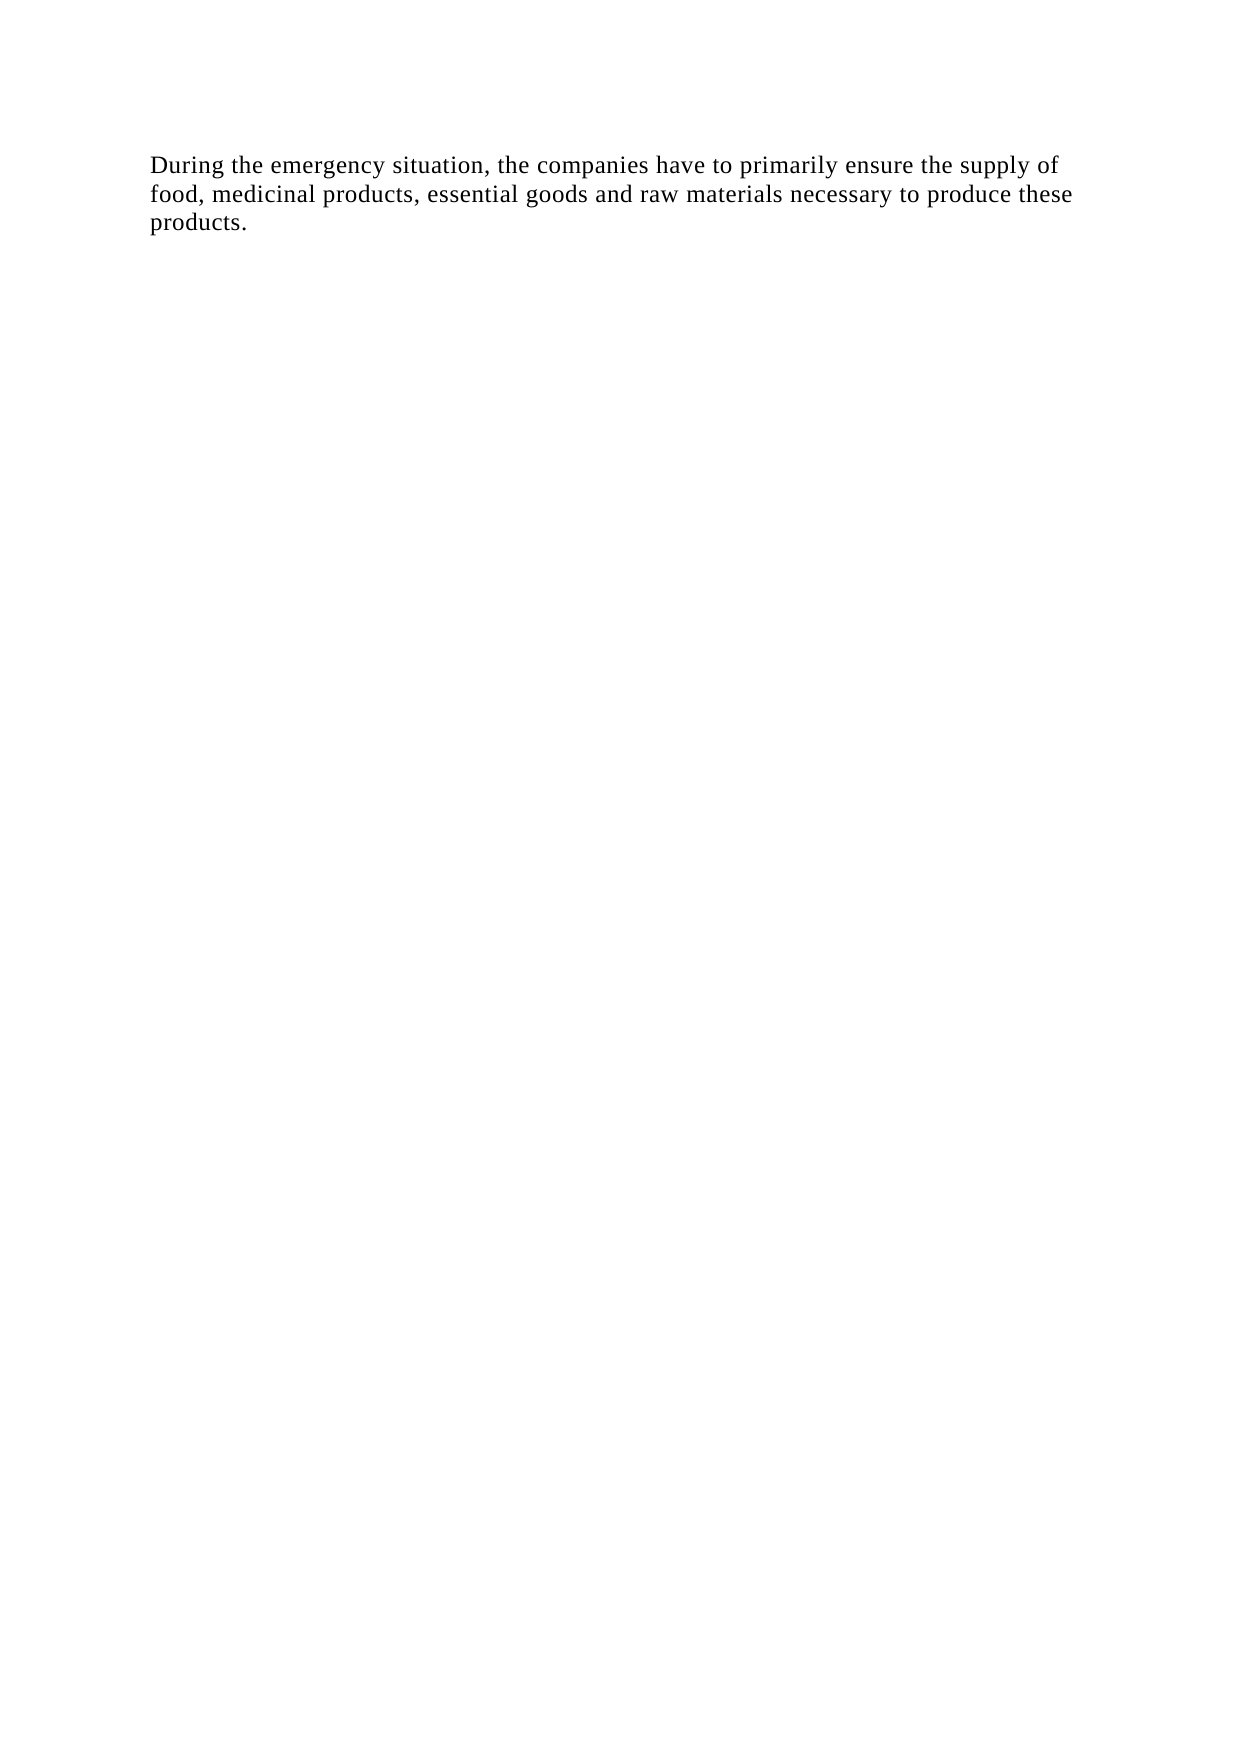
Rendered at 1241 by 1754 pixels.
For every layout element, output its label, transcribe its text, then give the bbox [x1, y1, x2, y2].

text During the emergency situation, the companies have to primarily ensure the supply of food, medicinal products, essential goods and raw materials necessary to produce these products. [150, 150, 1090, 236]
